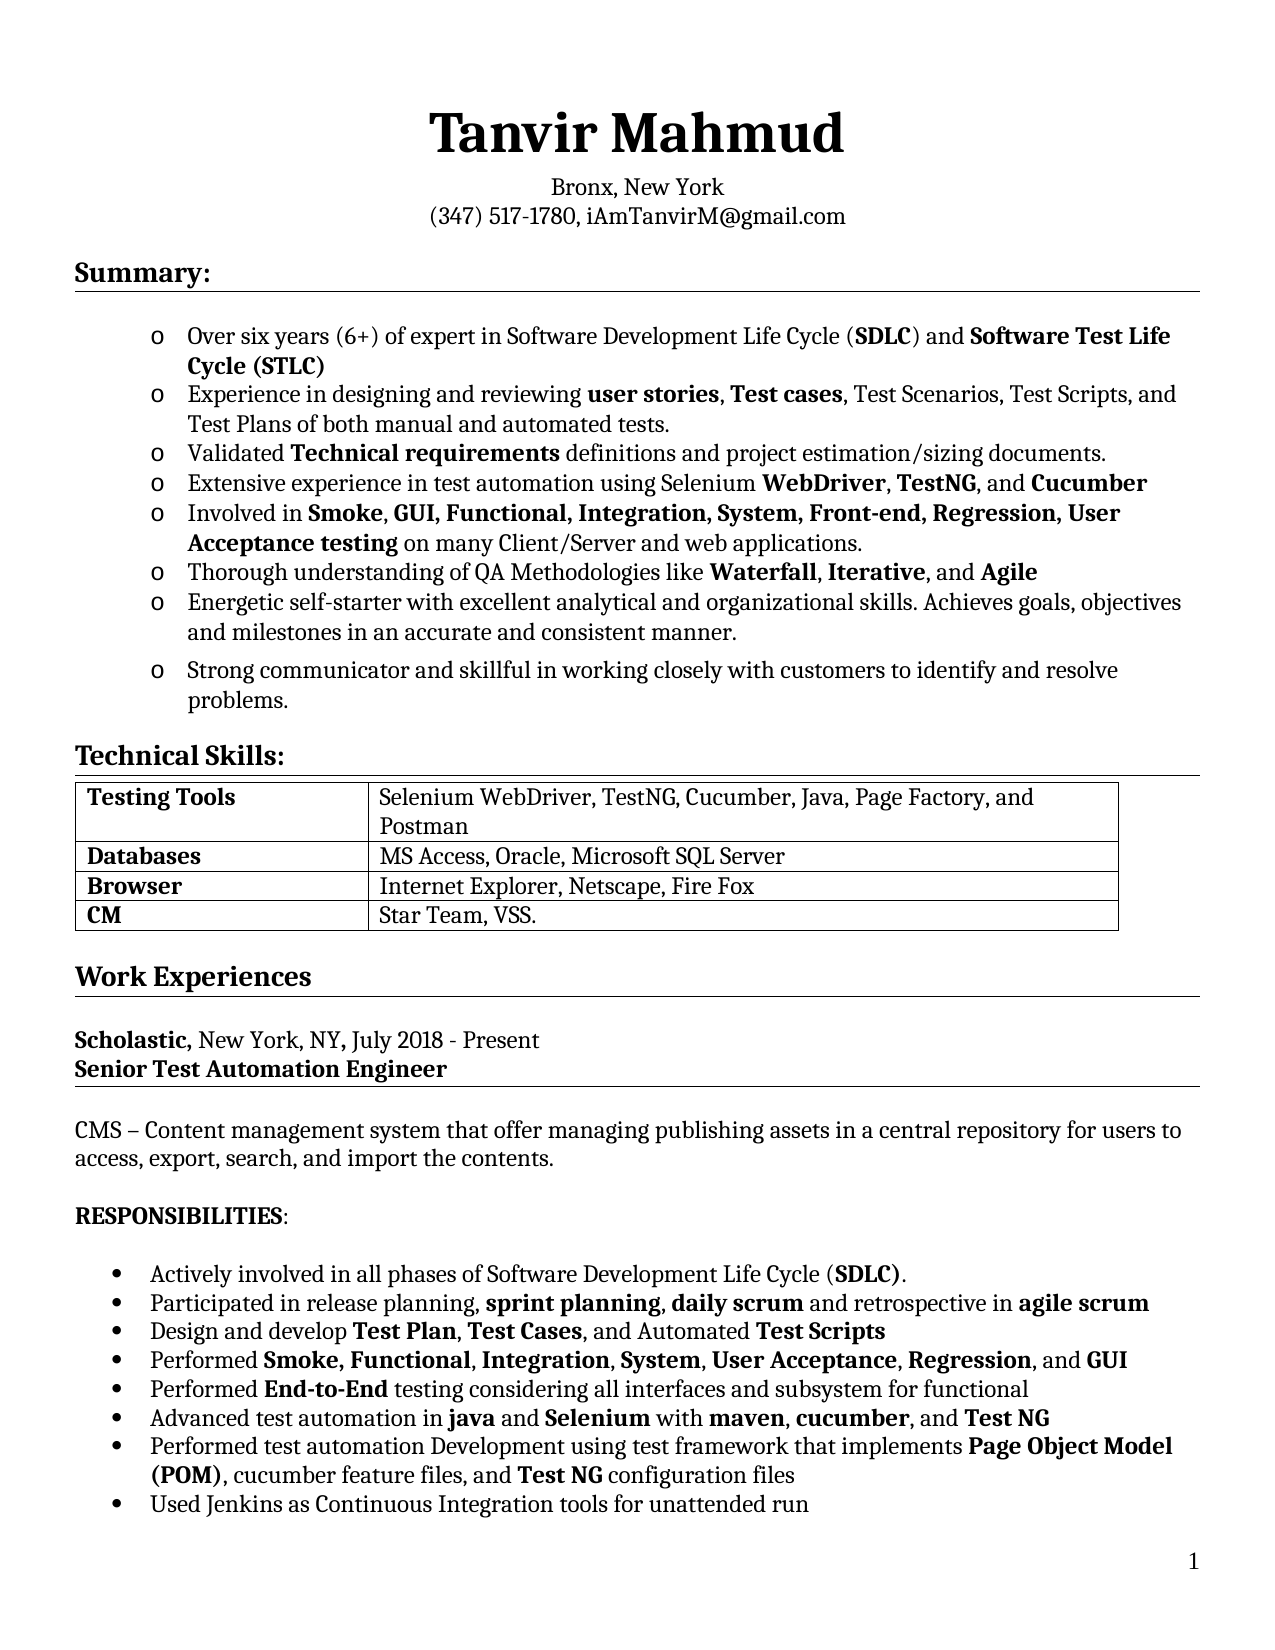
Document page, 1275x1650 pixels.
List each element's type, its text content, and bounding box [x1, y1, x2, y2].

text Work Experiences [75, 960, 1200, 996]
list Energetic self-starter with excellent analytical and organizational skills. Achieves goals, objectives and milestones in an accurate and consistent manner. [150, 588, 1191, 647]
list Actively involved in all phases of Software Development Life Cycle (SDLC). [112, 1260, 1200, 1288]
title Technical Skills: [75, 739, 1200, 775]
title Tanvir Mahmud [75, 100, 1200, 167]
text Scholastic, New York, NY, July 2018 - Present [75, 1026, 1200, 1055]
list Performed test automation Development using test framework that implements Page Object Model (POM), cucumber feature files, and Test NG configuration files [112, 1432, 1200, 1490]
text CMS – Content management system that offer managing publishing assets in a central repository for users to access, export, search, and import the contents. [75, 1116, 1200, 1173]
table_cell MS Access, Oracle, Microsoft SQL Server [369, 842, 1118, 871]
table_cell Internet Explorer, Netscape, Fire Fox [369, 872, 1118, 900]
list Performed Smoke, Functional, Integration, System, User Acceptance, Regression, and GUI [112, 1346, 1200, 1375]
text Senior Test Automation Engineer [75, 1055, 1200, 1086]
list Performed End-to-End testing considering all interfaces and subsystem for functional [112, 1375, 1200, 1403]
table_cell CM [76, 901, 368, 930]
title Summary: [75, 256, 1200, 291]
list Thorough understanding of QA Methodologies like Waterfall, Iterative, and Agile [150, 558, 1200, 588]
subtitle Bronx, New York [75, 173, 1200, 202]
table_header Selenium WebDriver, TestNG, Cucumber, Java, Page Factory, and Postman [369, 783, 1118, 841]
list Validated Technical requirements definitions and project estimation/sizing documents. [150, 439, 1200, 469]
table_cell Browser [76, 872, 368, 900]
text (347) 517-1780, iAmTanvirM@gmail.com [75, 202, 1200, 231]
table_header Testing Tools [76, 783, 368, 841]
list Participated in release planning, sprint planning, daily scrum and retrospective in agile scrum [112, 1288, 1200, 1317]
list Over six years (6+) of expert in Software Development Life Cycle (SDLC) and Software Test Life Cycle (STLC) [150, 322, 1200, 380]
list Experience in designing and reviewing user stories, Test cases, Test Scenarios, Test Scripts, and Test Plans of both manual and automated tests. [150, 380, 1200, 439]
list Advanced test automation in java and Selenium with maven, cucumber, and Test NG [112, 1403, 1200, 1432]
table_cell Databases [76, 842, 368, 871]
list Involved in Smoke, GUI, Functional, Integration, System, Front-end, Regression, User Acceptance testing on many Client/Server and web applications. [150, 499, 1200, 558]
text RESPONSIBILITIES: [75, 1173, 1200, 1231]
list Used Jenkins as Continuous Integration tools for unattended run [112, 1490, 1200, 1518]
list Strong communicator and skillful in working closely with customers to identify and resolve problems. [150, 656, 1191, 714]
list Design and develop Test Plan, Test Cases, and Automated Test Scripts [112, 1317, 1200, 1346]
table_cell Star Team, VSS. [369, 901, 1118, 930]
list Extensive experience in test automation using Selenium WebDriver, TestNG, and Cucumber [150, 469, 1200, 499]
